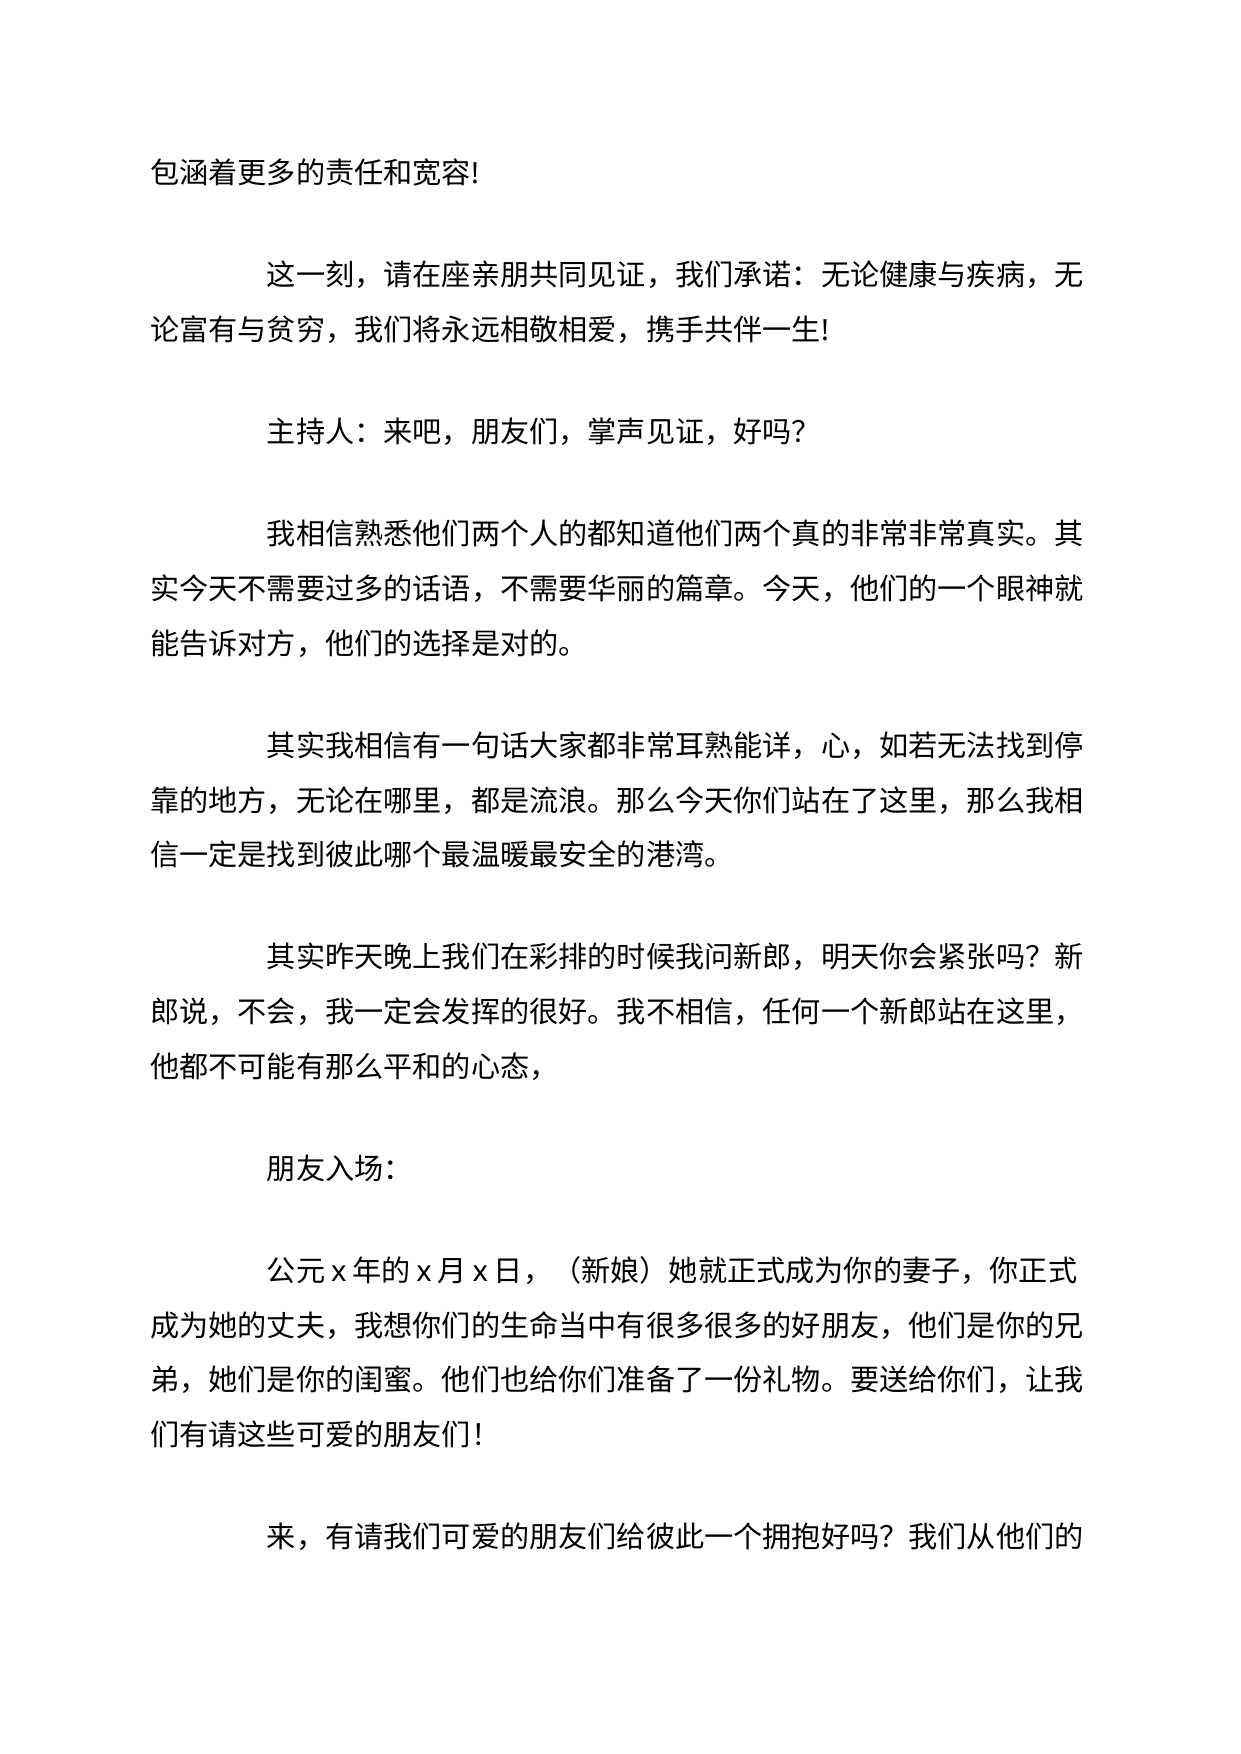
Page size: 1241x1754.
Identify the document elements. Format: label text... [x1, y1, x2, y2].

text 其实昨天晚上我们在彩排的时候我问新郎，明天你会紧张吗？新郎说，不会，我一定会发挥的很好。我不相信，任何一个新郎站在这里，他都不可能有那么平和的心态， [150, 934, 1090, 1086]
text 公元x年的x月x日，（新娘）她就正式成为你的妻子，你正式成为她的丈夫，我想你们的生命当中有很多很多的好朋友，他们是你的兄弟，她们是你的闺蜜。他们也给你们准备了一份礼物。要送给你们，让我们有请这些可爱的朋友们！ [150, 1247, 1090, 1454]
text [150, 150, 1090, 192]
text 这一刻，请在座亲朋共同见证，我们承诺：无论健康与疾病，无论富有与贫穷，我们将永远相敬相爱，携手共伴一生! [150, 252, 1090, 349]
text 主持人：来吧，朋友们，掌声见证，好吗？ [150, 409, 1090, 451]
text 朋友入场： [150, 1145, 1090, 1188]
text 我相信熟悉他们两个人的都知道他们两个真的非常非常真实。其实今天不需要过多的话语，不需要华丽的篇章。今天，他们的一个眼神就能告诉对方，他们的选择是对的。 [150, 511, 1090, 663]
text 其实我相信有一句话大家都非常耳熟能详，心，如若无法找到停靠的地方，无论在哪里，都是流浪。那么今天你们站在了这里，那么我相信一定是找到彼此哪个最温暖最安全的港湾。 [150, 722, 1090, 874]
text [150, 1514, 1090, 1556]
